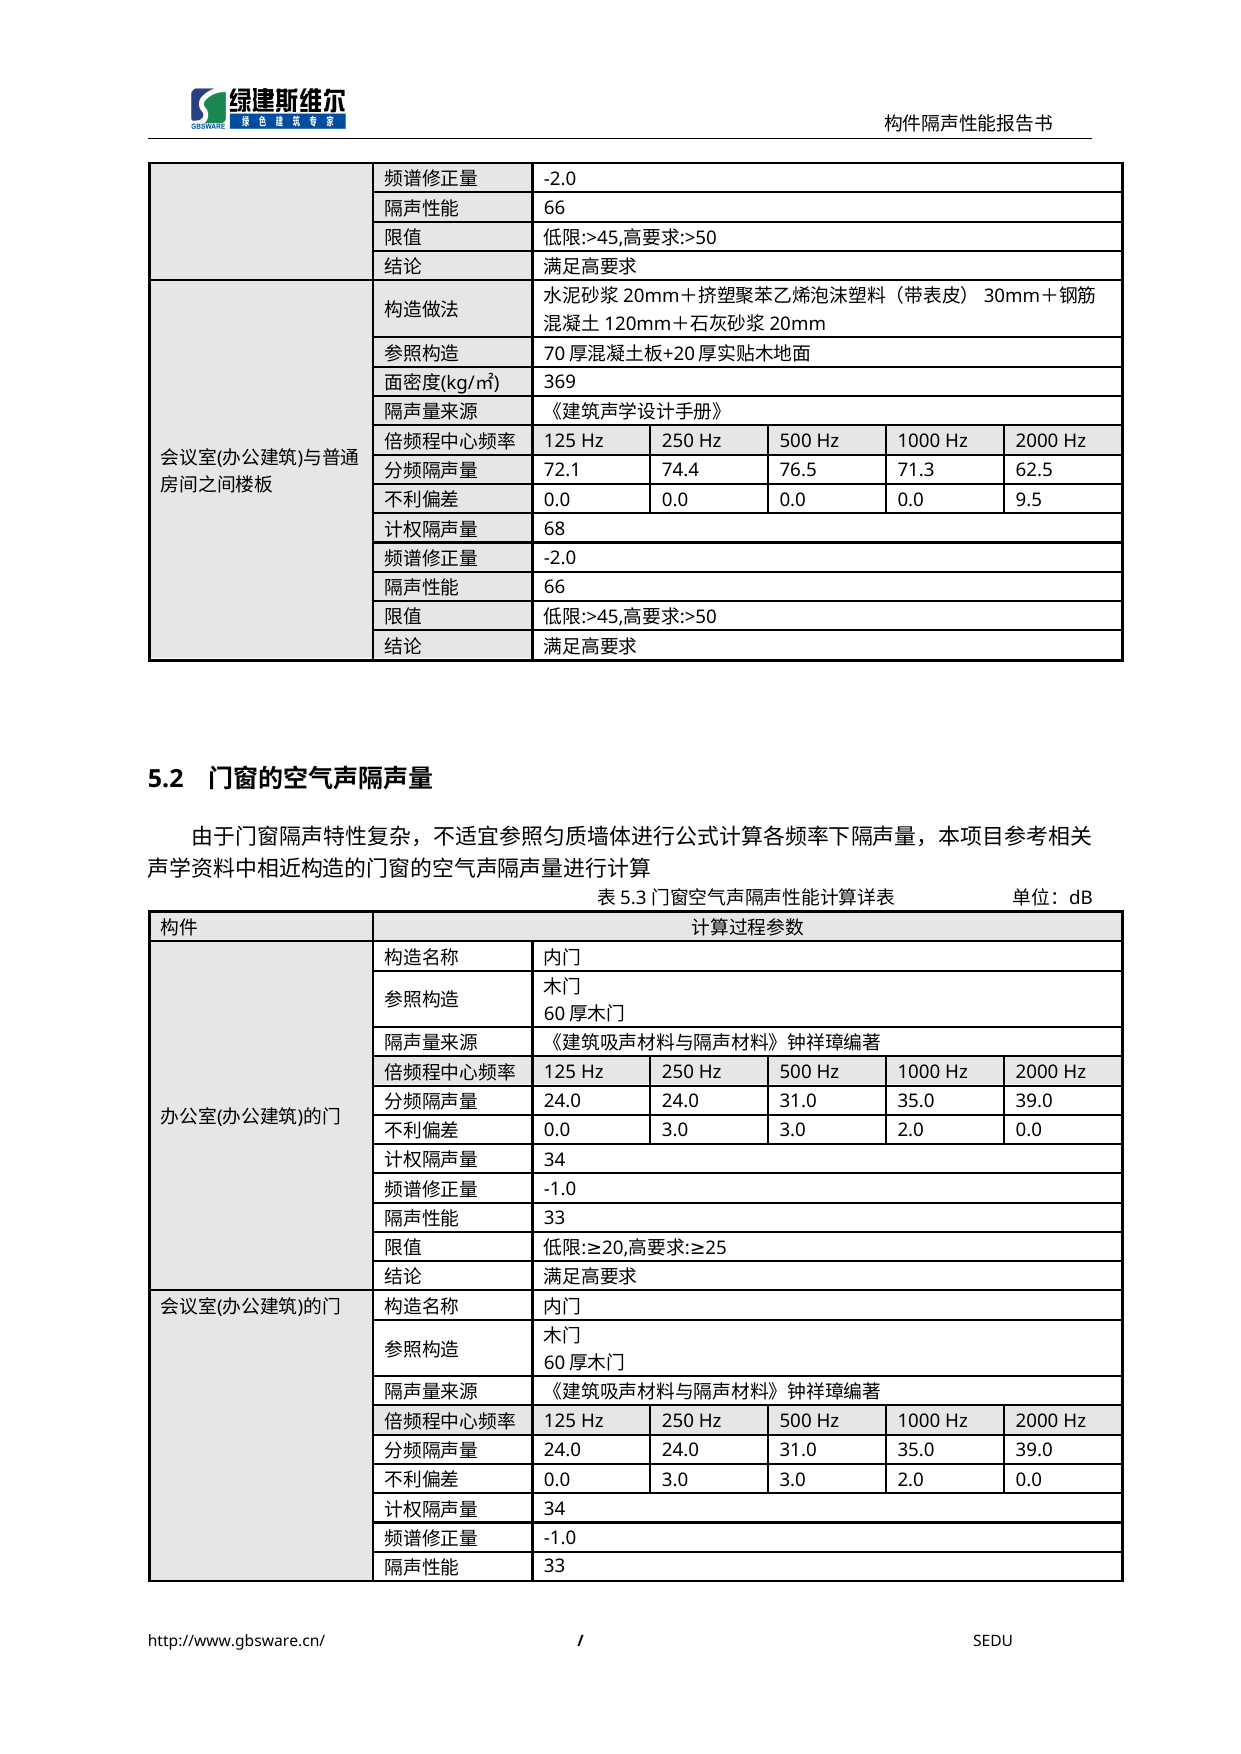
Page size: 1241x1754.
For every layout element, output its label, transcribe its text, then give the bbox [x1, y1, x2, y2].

table_cell 会议室(办公建筑)与普通房间之间楼板 [151, 281, 372, 658]
table_cell -1.0 [534, 1524, 1121, 1551]
table_cell 分频隔声量 [374, 1087, 531, 1114]
table_cell 满足高要求 [534, 631, 1121, 658]
table_cell 隔声量来源 [374, 1377, 531, 1404]
table_cell -1.0 [534, 1174, 1121, 1202]
table_cell 2000 Hz [1005, 1406, 1121, 1434]
table_cell 隔声性能 [374, 573, 531, 600]
table_cell 125 Hz [534, 1406, 649, 1434]
table_cell 34 [534, 1145, 1121, 1172]
table_cell 0.0 [534, 1116, 649, 1143]
table_cell 分频隔声量 [374, 456, 531, 483]
table_cell 计权隔声量 [374, 1145, 531, 1172]
table_cell 33 [534, 1204, 1121, 1231]
table_cell 3.0 [651, 1116, 767, 1143]
table_cell 3.0 [769, 1116, 885, 1143]
table_cell 0.0 [1005, 1116, 1121, 1143]
table_cell 0.0 [887, 485, 1003, 512]
table_cell 频谱修正量 [374, 164, 531, 191]
table_cell 频谱修正量 [374, 1174, 531, 1202]
table_cell 24.0 [534, 1087, 649, 1114]
subtitle 门窗的空气声隔声量 [148, 758, 1092, 794]
table_header 计算过程参数 [374, 913, 1121, 940]
table_cell 0.0 [769, 485, 885, 512]
table_cell 66 [534, 193, 1121, 221]
table_cell 35.0 [887, 1436, 1003, 1463]
table_cell 隔声性能 [374, 193, 531, 221]
table_cell 369 [534, 368, 1121, 395]
table_cell 1000 Hz [887, 426, 1003, 454]
table_cell 隔声量来源 [374, 397, 531, 424]
table_cell 70厚混凝土板+20厚实贴木地面 [534, 338, 1121, 366]
table_cell 0.0 [534, 1465, 649, 1492]
table_cell 2000 Hz [1005, 1057, 1121, 1084]
table_cell 内门 [534, 1291, 1121, 1319]
table_cell 《建筑吸声材料与隔声材料》钟祥璋编著 [534, 1377, 1121, 1404]
table_cell -2.0 [534, 544, 1121, 571]
table_cell 24.0 [651, 1436, 767, 1463]
table_cell 9.5 [1005, 485, 1121, 512]
table_cell 满足高要求 [534, 252, 1121, 279]
table_cell 倍频程中心频率 [374, 1057, 531, 1084]
table_cell 1000 Hz [887, 1057, 1003, 1084]
table_cell 构造名称 [374, 942, 531, 969]
table_cell 500 Hz [769, 1057, 885, 1084]
table_cell 33 [534, 1553, 1121, 1580]
table_cell 31.0 [769, 1087, 885, 1114]
table_cell 参照构造 [374, 1321, 531, 1375]
table_cell 计权隔声量 [374, 1494, 531, 1521]
table_cell 125 Hz [534, 426, 649, 454]
table_cell 满足高要求 [534, 1262, 1121, 1289]
table_cell 250 Hz [651, 426, 767, 454]
table_cell 34 [534, 1494, 1121, 1521]
table_cell 隔声性能 [374, 1204, 531, 1231]
table_cell 71.3 [887, 456, 1003, 483]
table_cell -2.0 [534, 164, 1121, 191]
table_cell 125 Hz [534, 1057, 649, 1084]
table_cell 76.5 [769, 456, 885, 483]
table_cell 隔声量来源 [374, 1028, 531, 1055]
table_cell 结论 [374, 1262, 531, 1289]
table_cell 木门 60厚木门 [534, 972, 1121, 1026]
table_cell 限值 [374, 602, 531, 629]
table_cell 72.1 [534, 456, 649, 483]
table_cell 500 Hz [769, 1406, 885, 1434]
table_cell 250 Hz [651, 1057, 767, 1084]
table_cell 2.0 [887, 1116, 1003, 1143]
table_cell 35.0 [887, 1087, 1003, 1114]
table_cell 倍频程中心频率 [374, 426, 531, 454]
picture [187, 88, 347, 130]
table_cell 不利偏差 [374, 485, 531, 512]
table_cell 低限:>45,高要求:>50 [534, 223, 1121, 250]
table_cell 0.0 [651, 485, 767, 512]
table_cell 低限:≥20,高要求:≥25 [534, 1233, 1121, 1260]
table_cell 24.0 [651, 1087, 767, 1114]
table_cell 计权隔声量 [374, 514, 531, 541]
text 由于门窗隔声特性复杂，不适宜参照匀质墙体进行公式计算各频率下隔声量，本项目参考相关声学资料中相近构造的门窗的空气声隔声量进行计算 [148, 819, 1092, 883]
table_cell 限值 [374, 223, 531, 250]
table_cell 参照构造 [374, 338, 531, 366]
table_cell 倍频程中心频率 [374, 1406, 531, 1434]
table_cell 39.0 [1005, 1087, 1121, 1114]
table_cell 分频隔声量 [374, 1436, 531, 1463]
table_cell 不利偏差 [374, 1116, 531, 1143]
table_cell 1000 Hz [887, 1406, 1003, 1434]
table_cell 木门 60厚木门 [534, 1321, 1121, 1375]
table_cell 结论 [374, 252, 531, 279]
table_cell 限值 [374, 1233, 531, 1260]
table_cell 3.0 [651, 1465, 767, 1492]
table_cell 31.0 [769, 1436, 885, 1463]
table_cell 面密度(kg/㎡) [374, 368, 531, 395]
table_cell 频谱修正量 [374, 1524, 531, 1551]
table_cell 62.5 [1005, 456, 1121, 483]
table_cell 68 [534, 514, 1121, 541]
table_cell 2000 Hz [1005, 426, 1121, 454]
table_cell 构造做法 [374, 281, 531, 336]
table_cell 2.0 [887, 1465, 1003, 1492]
table_cell 24.0 [534, 1436, 649, 1463]
table_cell 《建筑吸声材料与隔声材料》钟祥璋编著 [534, 1028, 1121, 1055]
table_cell 内门 [534, 942, 1121, 969]
table_cell 250 Hz [651, 1406, 767, 1434]
table_cell 会议室(办公建筑)的门 [151, 1291, 372, 1580]
table_cell 66 [534, 573, 1121, 600]
text 表5.3 门窗空气声隔声性能计算详表 单位：dB [148, 883, 1092, 910]
table_cell 频谱修正量 [374, 544, 531, 571]
table_cell 0.0 [534, 485, 649, 512]
table_cell 《建筑声学设计手册》 [534, 397, 1121, 424]
table_cell 500 Hz [769, 426, 885, 454]
table_cell 参照构造 [374, 972, 531, 1026]
table_cell 0.0 [1005, 1465, 1121, 1492]
table_cell 隔声性能 [374, 1553, 531, 1580]
table_cell 3.0 [769, 1465, 885, 1492]
table_cell 低限:>45,高要求:>50 [534, 602, 1121, 629]
table_header 构件 [151, 913, 372, 940]
table_cell 74.4 [651, 456, 767, 483]
table_cell 办公室(办公建筑)的门 [151, 942, 372, 1289]
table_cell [534, 281, 1121, 336]
table_cell 结论 [374, 631, 531, 658]
table_cell 构造名称 [374, 1291, 531, 1319]
table_cell 不利偏差 [374, 1465, 531, 1492]
table_cell 39.0 [1005, 1436, 1121, 1463]
